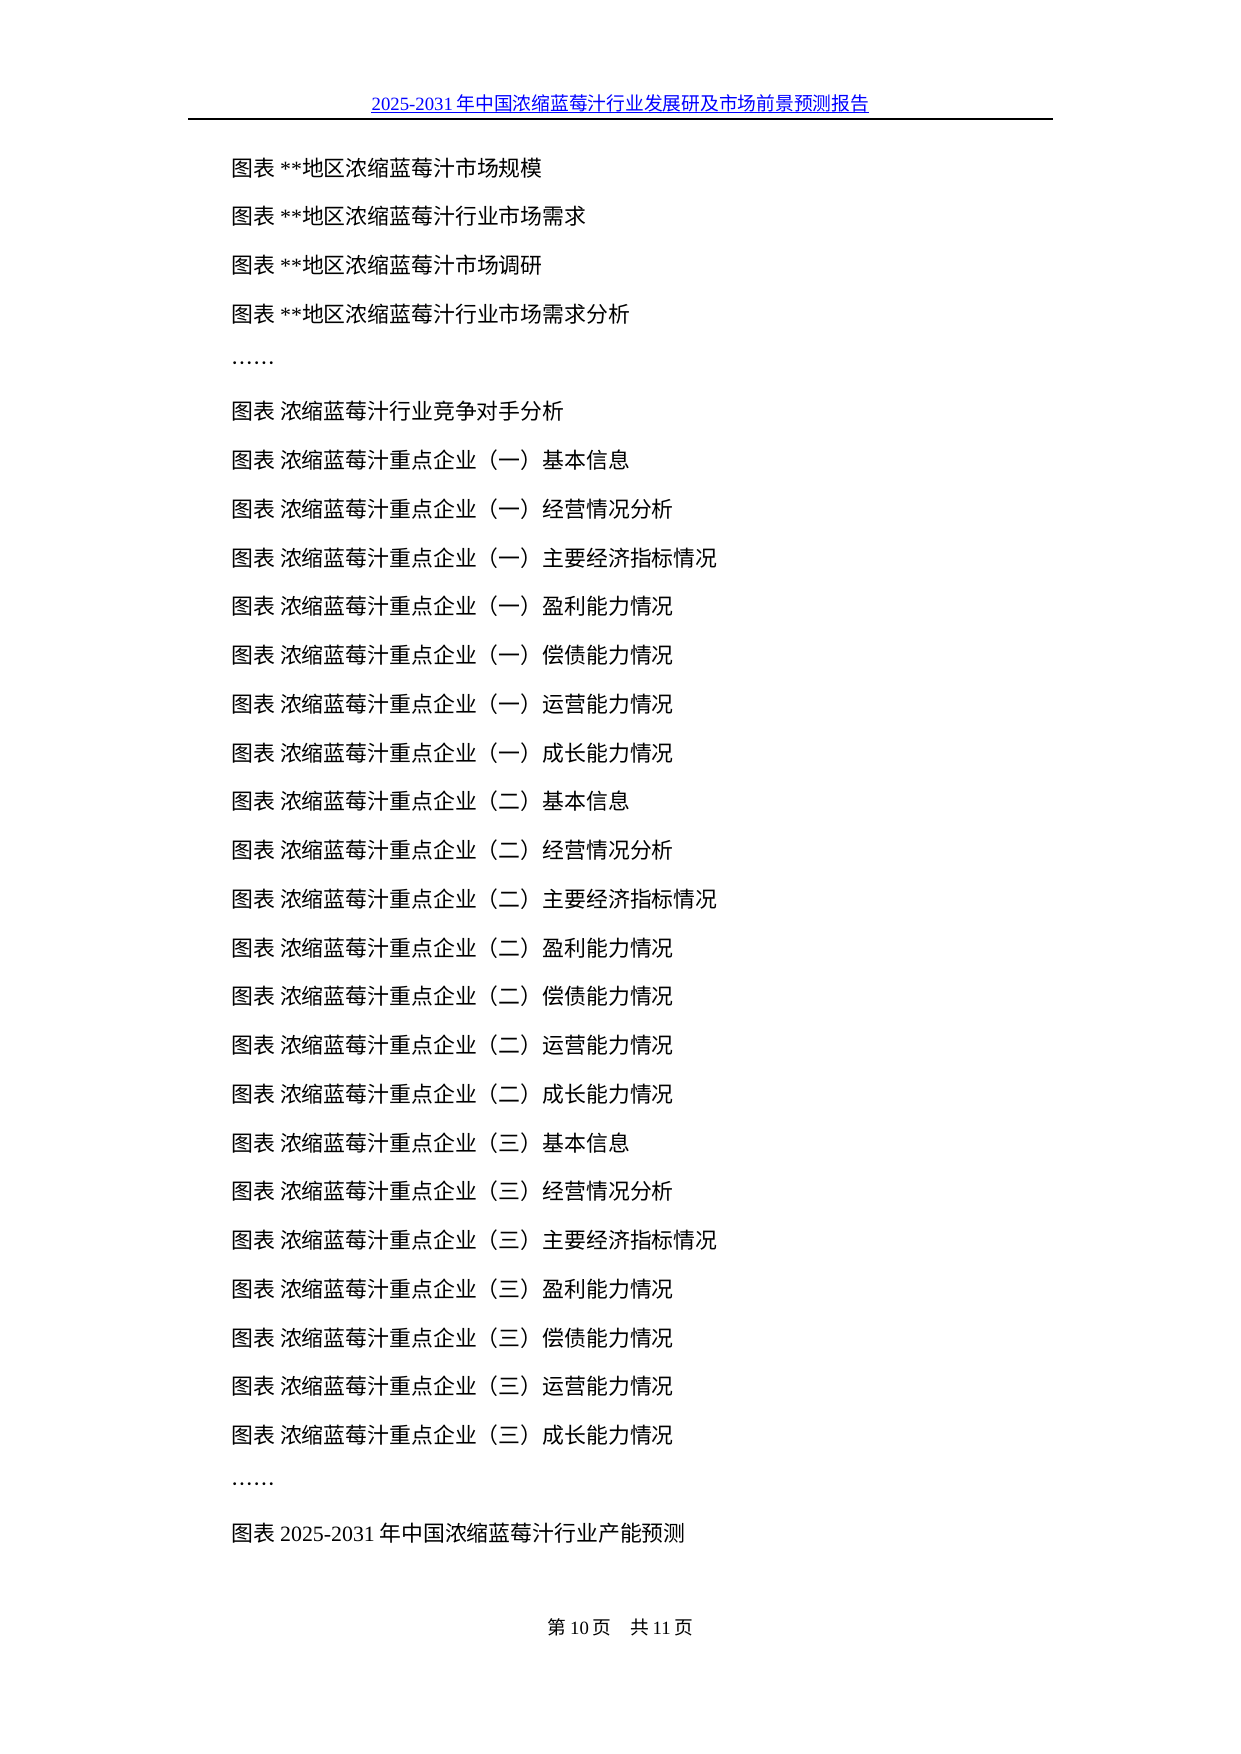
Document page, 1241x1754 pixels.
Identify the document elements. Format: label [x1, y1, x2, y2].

text [187, 150, 1053, 1548]
